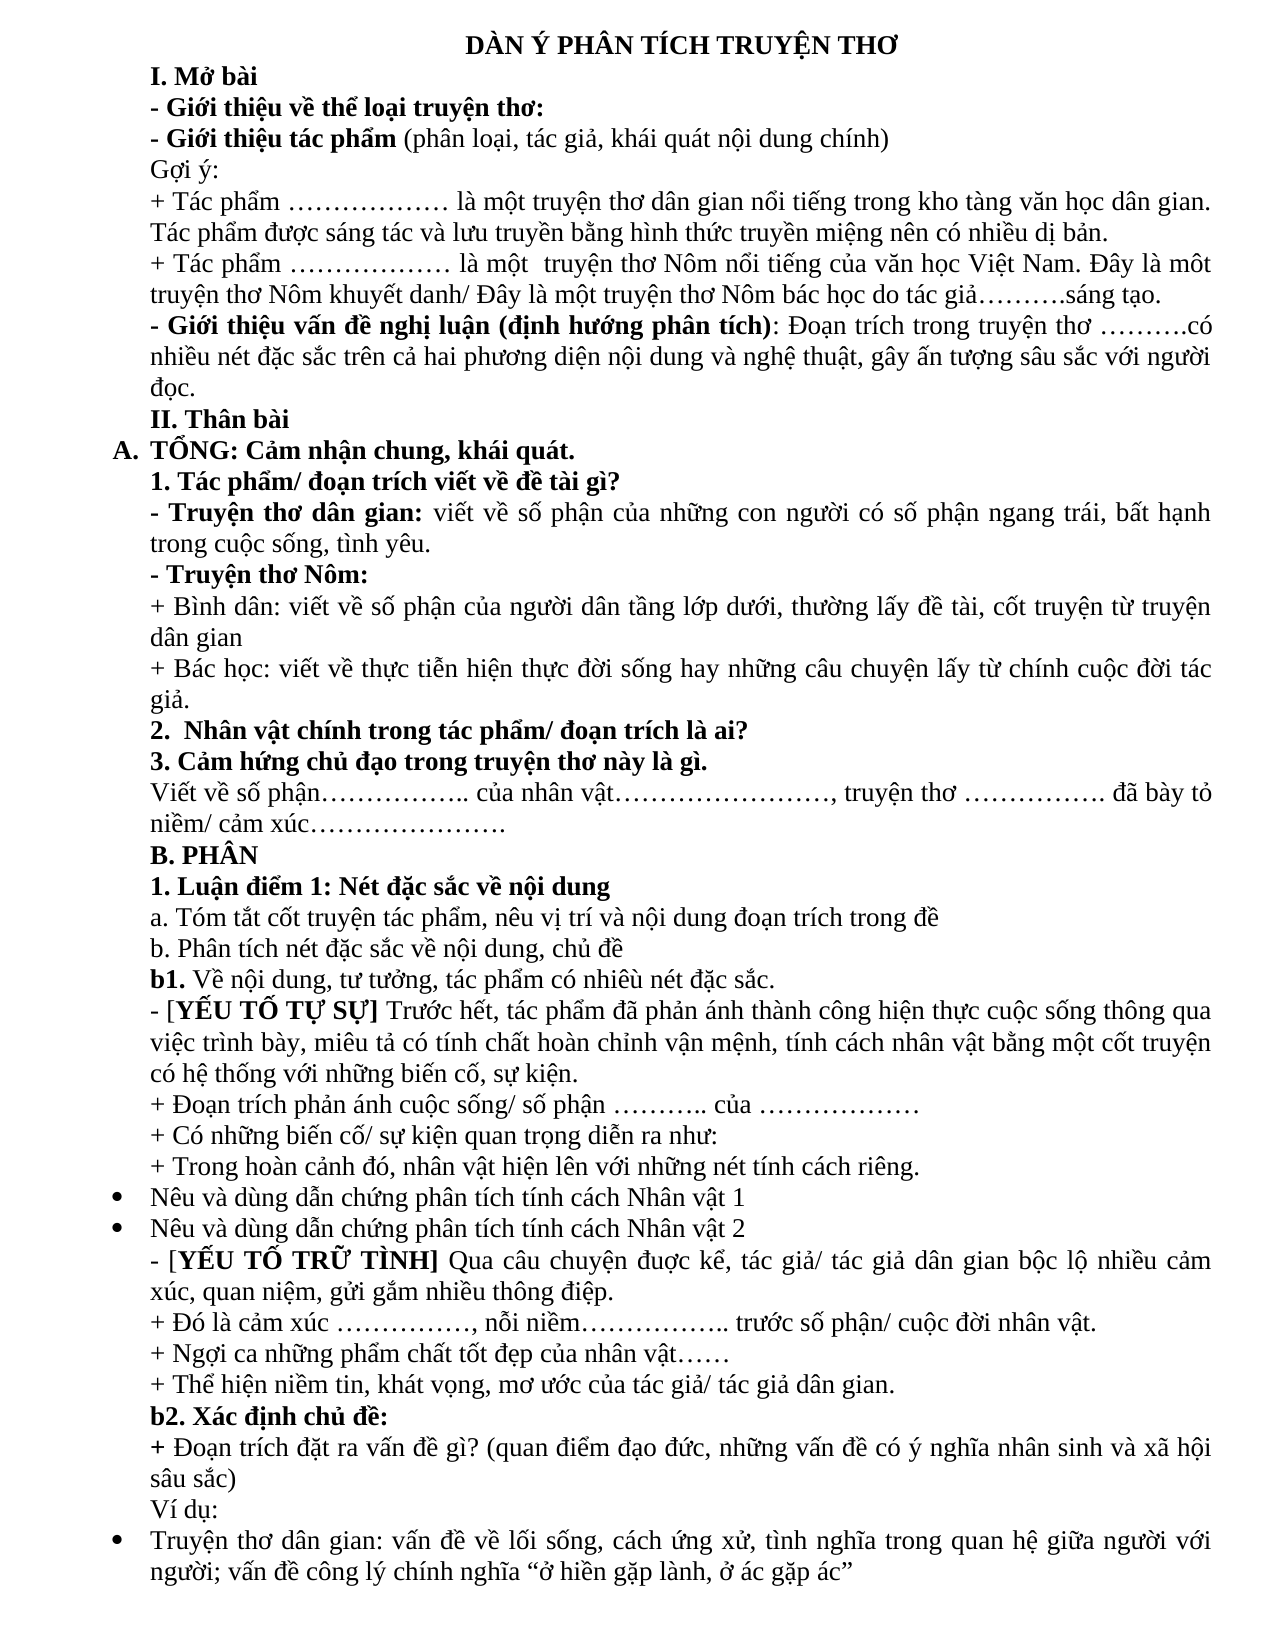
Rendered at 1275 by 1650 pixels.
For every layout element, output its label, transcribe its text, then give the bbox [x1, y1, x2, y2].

list Nêu và dùng dẫn chứng phân tích tính cách Nhân vật 2 [112, 1213, 1213, 1244]
text - Truyện thơ Nôm: [150, 558, 1213, 589]
text 2. Nhân vật chính trong tác phẩm/ đoạn trích là ai? [150, 714, 1213, 745]
text + Trong hoàn cảnh đó, nhân vật hiện lên với những nét tính cách riêng. [150, 1150, 1213, 1181]
text - [YẾU TỐ TRỮ TÌNH] Qua câu chuyện đuợc kể, tác giả/ tác giả dân gian bộc lộ nhiều cảm xúc, quan niệm, gửi gắm nhiều thông điệp. [150, 1244, 1213, 1306]
text II. Thân bài [150, 403, 1213, 434]
text + Đó là cảm xúc ……………, nỗi niềm…………….. trước số phận/ cuộc đời nhân vật. [150, 1306, 1213, 1337]
text a. Tóm tắt cốt truyện tác phẩm, nêu vị trí và nội dung đoạn trích trong đề [150, 901, 1213, 932]
text + Thể hiện niềm tin, khát vọng, mơ ước của tác giả/ tác giả dân gian. [150, 1368, 1213, 1399]
text - Giới thiệu về thể loại truyện thơ: [150, 91, 1213, 122]
text - Truyện thơ dân gian: viết về số phận của những con người có số phận ngang trái, bất hạnh trong cuộc sống, tình yêu. [150, 496, 1213, 558]
text + Tác phẩm ……………… là một truyện thơ dân gian nổi tiếng trong kho tàng văn học dân gian. Tác phẩm được sáng tác và lưu truyền bằng hình thức truyền miệng nên có nhiều dị bản. [150, 185, 1213, 247]
text B. PHÂN [150, 839, 1213, 870]
text Ví dụ: [150, 1493, 1213, 1524]
text + Có những biến cố/ sự kiện quan trọng diễn ra như: [150, 1119, 1213, 1150]
text I. Mở bài [150, 60, 1213, 91]
text - Giới thiệu vấn đề nghị luận (định hướng phân tích): Đoạn trích trong truyện thơ ……….có nhiều nét đặc sắc trên cả hai phương diện nội dung và nghệ thuật, gây ấn tượng sâu sắc với người đọc. [150, 309, 1213, 403]
text + Bác học: viết về thực tiễn hiện thực đời sống hay những câu chuyện lấy từ chính cuộc đời tác giả. [150, 652, 1213, 714]
text 1. Tác phẩm/ đoạn trích viết về đề tài gì? [150, 465, 1213, 496]
text + Bình dân: viết về số phận của người dân tầng lớp dưới, thường lấy đề tài, cốt truyện từ truyện dân gian [150, 589, 1213, 652]
text Gợi ý: [150, 153, 1213, 185]
text - Giới thiệu tác phẩm (phân loại, tác giả, khái quát nội dung chính) [150, 122, 1213, 153]
text b1. Về nội dung, tư tưởng, tác phẩm có nhiêù nét đặc sắc. [150, 963, 1213, 994]
text DÀN Ý PHÂN TÍCH TRUYỆN THƠ [150, 29, 1213, 60]
text + Đoạn trích phản ánh cuộc sống/ số phận ……….. của ……………… [150, 1088, 1213, 1119]
list TỔNG: Cảm nhận chung, khái quát. [112, 434, 1213, 465]
text 1. Luận điểm 1: Nét đặc sắc về nội dung [150, 870, 1213, 901]
text b2. Xác định chủ đề: [150, 1399, 1213, 1431]
text + Tác phẩm ……………… là một truyện thơ Nôm nổi tiếng của văn học Việt Nam. Đây là môt truyện thơ Nôm khuyết danh/ Đây là một truyện thơ Nôm bác học do tác giả……….sáng tạo. [150, 247, 1213, 309]
text 3. Cảm hứng chủ đạo trong truyện thơ này là gì. [150, 745, 1213, 776]
list Nêu và dùng dẫn chứng phân tích tính cách Nhân vật 1 [112, 1181, 1213, 1213]
text Viết về số phận…………….. của nhân vật……………………, truyện thơ ……………. đã bày tỏ niềm/ cảm xúc…………………. [150, 776, 1213, 839]
text + Ngợi ca những phẩm chất tốt đẹp của nhân vật…… [150, 1337, 1213, 1368]
text - [YẾU TỐ TỰ SỰ] Trước hết, tác phẩm đã phản ánh thành công hiện thực cuộc sống thông qua việc trình bày, miêu tả có tính chất hoàn chỉnh vận mệnh, tính cách nhân vật bằng một cốt truyện có hệ thống với những biến cố, sự kiện. [150, 994, 1213, 1088]
text b. Phân tích nét đặc sắc về nội dung, chủ đề [150, 932, 1213, 963]
text + Đoạn trích đặt ra vấn đề gì? (quan điểm đạo đức, những vấn đề có ý nghĩa nhân sinh và xã hội sâu sắc) [150, 1431, 1213, 1493]
list Truyện thơ dân gian: vấn đề về lối sống, cách ứng xử, tình nghĩa trong quan hệ giữa người với người; vấn đề công lý chính nghĩa “ở hiền gặp lành, ở ác gặp ác” [112, 1524, 1213, 1587]
